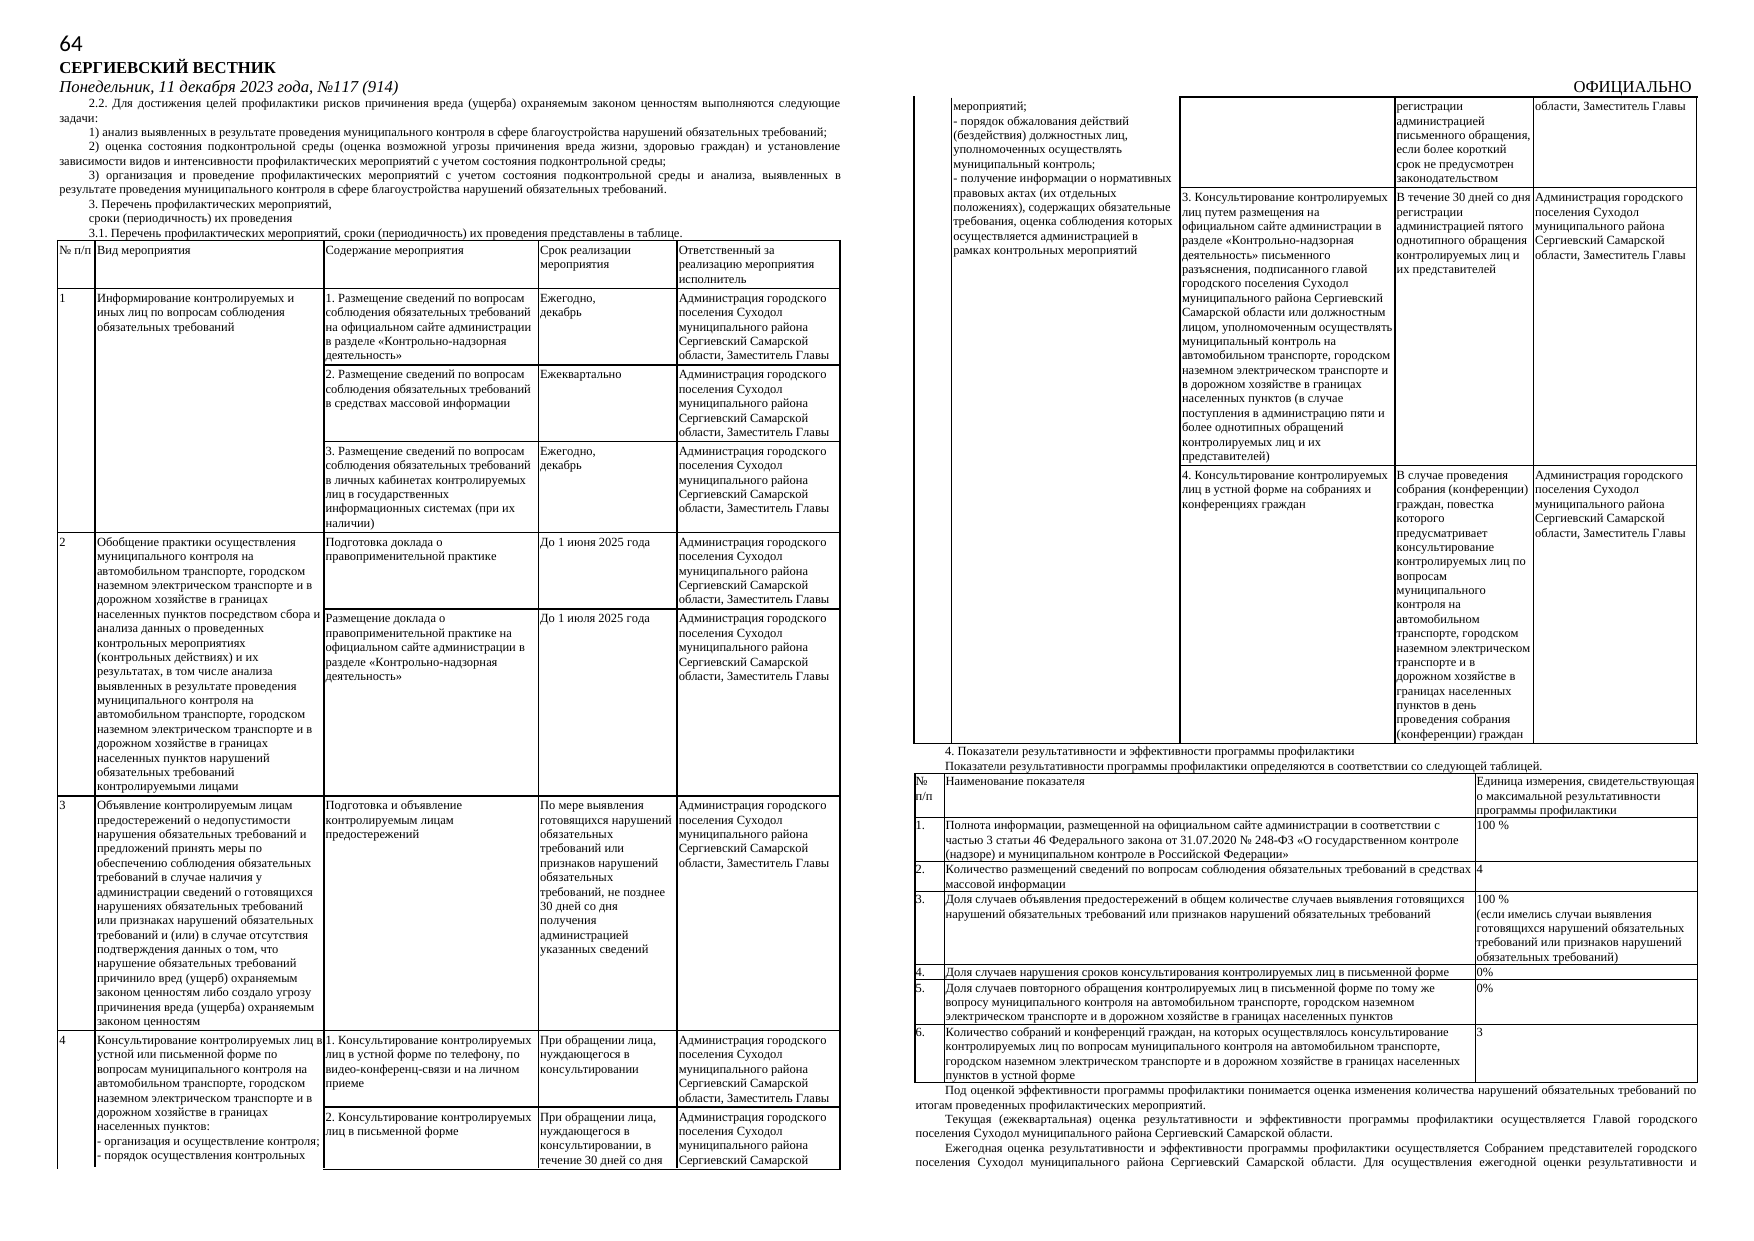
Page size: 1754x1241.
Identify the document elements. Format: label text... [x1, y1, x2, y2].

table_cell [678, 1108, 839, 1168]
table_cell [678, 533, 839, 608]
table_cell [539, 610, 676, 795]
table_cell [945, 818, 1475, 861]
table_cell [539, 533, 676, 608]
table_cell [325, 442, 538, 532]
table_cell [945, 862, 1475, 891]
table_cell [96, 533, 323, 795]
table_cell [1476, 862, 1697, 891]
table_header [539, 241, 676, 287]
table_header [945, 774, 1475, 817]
text сроки (периодичность) их проведения [59, 211, 842, 225]
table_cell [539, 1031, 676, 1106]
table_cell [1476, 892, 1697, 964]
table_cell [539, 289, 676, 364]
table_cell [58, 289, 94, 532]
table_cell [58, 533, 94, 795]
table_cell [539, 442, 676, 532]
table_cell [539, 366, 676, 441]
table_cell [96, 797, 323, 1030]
text Под оценкой эффективности программы профилактики понимается оценка изменения количества нарушений обязательных требований по итогам проведенных профилактических мероприятий. [915, 1083, 1698, 1112]
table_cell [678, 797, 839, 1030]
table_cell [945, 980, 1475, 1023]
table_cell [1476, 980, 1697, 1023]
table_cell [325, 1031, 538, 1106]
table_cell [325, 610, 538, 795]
text 1) анализ выявленных в результате проведения муниципального контроля в сфере благоустройства нарушений обязательных требований; [59, 125, 842, 139]
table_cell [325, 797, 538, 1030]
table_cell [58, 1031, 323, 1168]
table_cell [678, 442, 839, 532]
text Показатели результативности программы профилактики определяются в соответствии со следующей таблицей. [915, 758, 1698, 773]
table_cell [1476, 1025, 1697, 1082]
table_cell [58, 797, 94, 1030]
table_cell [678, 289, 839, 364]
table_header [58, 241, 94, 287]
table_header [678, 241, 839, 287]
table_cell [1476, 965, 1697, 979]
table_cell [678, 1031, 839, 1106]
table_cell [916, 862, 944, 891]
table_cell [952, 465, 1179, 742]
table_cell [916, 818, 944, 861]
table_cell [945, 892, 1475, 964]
text 3) организация и проведение профилактических мероприятий с учетом состояния подконтрольной среды и анализа, выявленных в результате проведения муниципального контроля в сфере благоустройства нарушений обязательных требований. [59, 168, 842, 197]
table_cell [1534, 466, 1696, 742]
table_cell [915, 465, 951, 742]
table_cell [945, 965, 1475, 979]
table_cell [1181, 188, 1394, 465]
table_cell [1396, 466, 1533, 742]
text 2.2. Для достижения целей профилактики рисков причинения вреда (ущерба) охраняемым законом ценностям выполняются следующие задачи: [59, 96, 842, 125]
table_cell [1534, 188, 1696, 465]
text 3. Перечень профилактических мероприятий, [59, 197, 842, 211]
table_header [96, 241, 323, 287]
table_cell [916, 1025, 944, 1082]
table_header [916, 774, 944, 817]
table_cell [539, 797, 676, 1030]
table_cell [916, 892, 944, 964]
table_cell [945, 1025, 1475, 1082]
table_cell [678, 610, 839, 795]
text 3.1. Перечень профилактических мероприятий, сроки (периодичность) их проведения представлены в таблице. [59, 225, 842, 240]
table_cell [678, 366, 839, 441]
text 2) оценка состояния подконтрольной среды (оценка возможной угрозы причинения вреда жизни, здоровью граждан) и установление зависимости видов и интенсивности профилактических мероприятий с учетом состояния подконтрольной среды; [59, 139, 842, 168]
text 4. Показатели результативности и эффективности программы профилактики [915, 744, 1698, 758]
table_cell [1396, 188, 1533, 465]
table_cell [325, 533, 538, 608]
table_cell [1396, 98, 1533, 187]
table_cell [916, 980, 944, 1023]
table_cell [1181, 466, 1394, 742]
text Текущая (ежеквартальная) оценка результативности и эффективности программы профилактики осуществляется Главой городского поселения Суходол муниципального района Сергиевский Самарской области. [915, 1112, 1698, 1141]
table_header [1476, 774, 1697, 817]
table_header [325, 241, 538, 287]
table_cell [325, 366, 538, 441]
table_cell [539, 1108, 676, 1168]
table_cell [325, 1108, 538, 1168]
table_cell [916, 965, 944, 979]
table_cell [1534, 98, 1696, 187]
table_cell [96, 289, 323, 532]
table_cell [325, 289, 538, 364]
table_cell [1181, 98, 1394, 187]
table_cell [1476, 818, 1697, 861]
